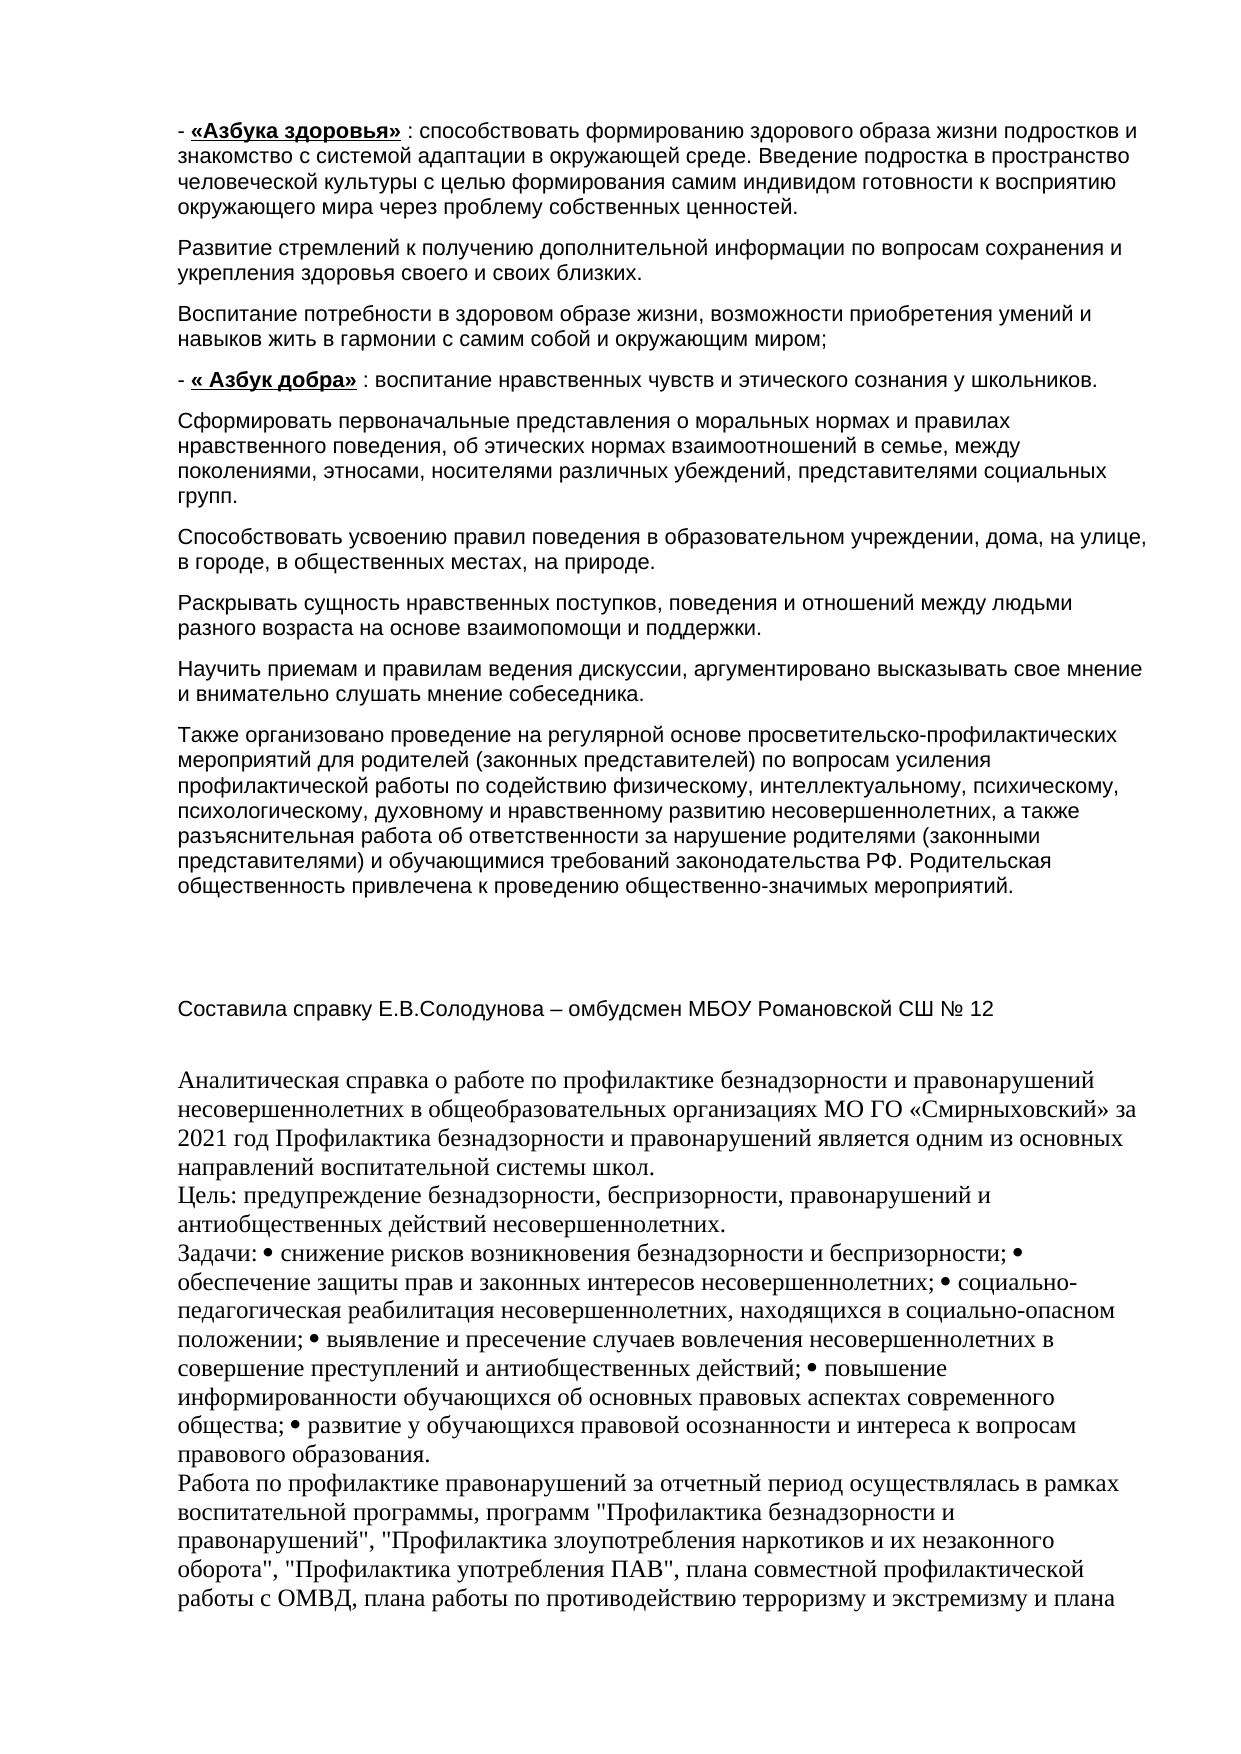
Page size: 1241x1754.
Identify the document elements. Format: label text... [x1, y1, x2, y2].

text Раскрывать сущность нравственных поступков, поведения и отношений между людьми разного возраста на основе взаимопомощи и поддержки. [177, 590, 1152, 640]
text - «Азбука здоровья» : способствовать формированию здорового образа жизни подростков и знакомство с системой адаптации в окружающей среде. Введение подростка в пространство человеческой культуры с целью формирования самим индивидом готовности к восприятию окружающего мира через проблему собственных ценностей. [177, 118, 1152, 219]
text Также организовано проведение на регулярной основе просветительско-профилактических мероприятий для родителей (законных представителей) по вопросам усиления профилактической работы по содействию физическому, интеллектуальному, психическому, психологическому, духовному и нравственному развитию несовершеннолетних, а также разъяснительная работа об ответственности за нарушение родителями (законными представителями) и обучающимися требований законодательства РФ. Родительская общественность привлечена к проведению общественно-значимых мероприятий. [177, 722, 1152, 898]
text Составила справку Е.В.Солодунова – омбудсмен МБОУ Романовской СШ № 12 [177, 996, 1152, 1021]
text Развитие стремлений к получению дополнительной информации по вопросам сохранения и укрепления здоровья своего и своих близких. [177, 234, 1152, 285]
text Задачи: снижение рисков возникновения безнадзорности и беспризорности; обеспечение защиты прав и законных интересов несовершеннолетних; социально-педагогическая реабилитация несовершеннолетних, находящихся в социально-опасном положении; выявление и пресечение случаев вовлечения несовершеннолетних в совершение преступлений и антиобщественных действий; повышение информированности обучающихся об основных правовых аспектах современного общества; развитие у обучающихся правовой осознанности и интереса к вопросам правового образования. [177, 1238, 1152, 1468]
text Способствовать усвоению правил поведения в образовательном учреждении, дома, на улице, в городе, в общественных местах, на природе. [177, 524, 1152, 574]
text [177, 1468, 1152, 1612]
text - « Азбук добра» : воспитание нравственных чувств и этического сознания у школьников. [177, 367, 1152, 392]
text Воспитание потребности в здоровом образе жизни, возможности приобретения умений и навыков жить в гармонии с самим собой и окружающим миром; [177, 301, 1152, 351]
text Цель: предупреждение безнадзорности, беспризорности, правонарушений и антиобщественных действий несовершеннолетних. [177, 1180, 1152, 1238]
text Сформировать первоначальные представления о моральных нормах и правилах нравственного поведения, об этических нормах взаимоотношений в семье, между поколениями, этносами, носителями различных убеждений, представителями социальных групп. [177, 407, 1152, 508]
text Аналитическая справка о работе по профилактике безнадзорности и правонарушений несовершеннолетних в общеобразовательных организациях МО ГО «Смирныховский» за 2021 год Профилактика безнадзорности и правонарушений является одним из основных направлений воспитательной системы школ. [177, 1065, 1152, 1180]
text Научить приемам и правилам ведения дискуссии, аргументировано высказывать свое мнение и внимательно слушать мнение собеседника. [177, 656, 1152, 706]
